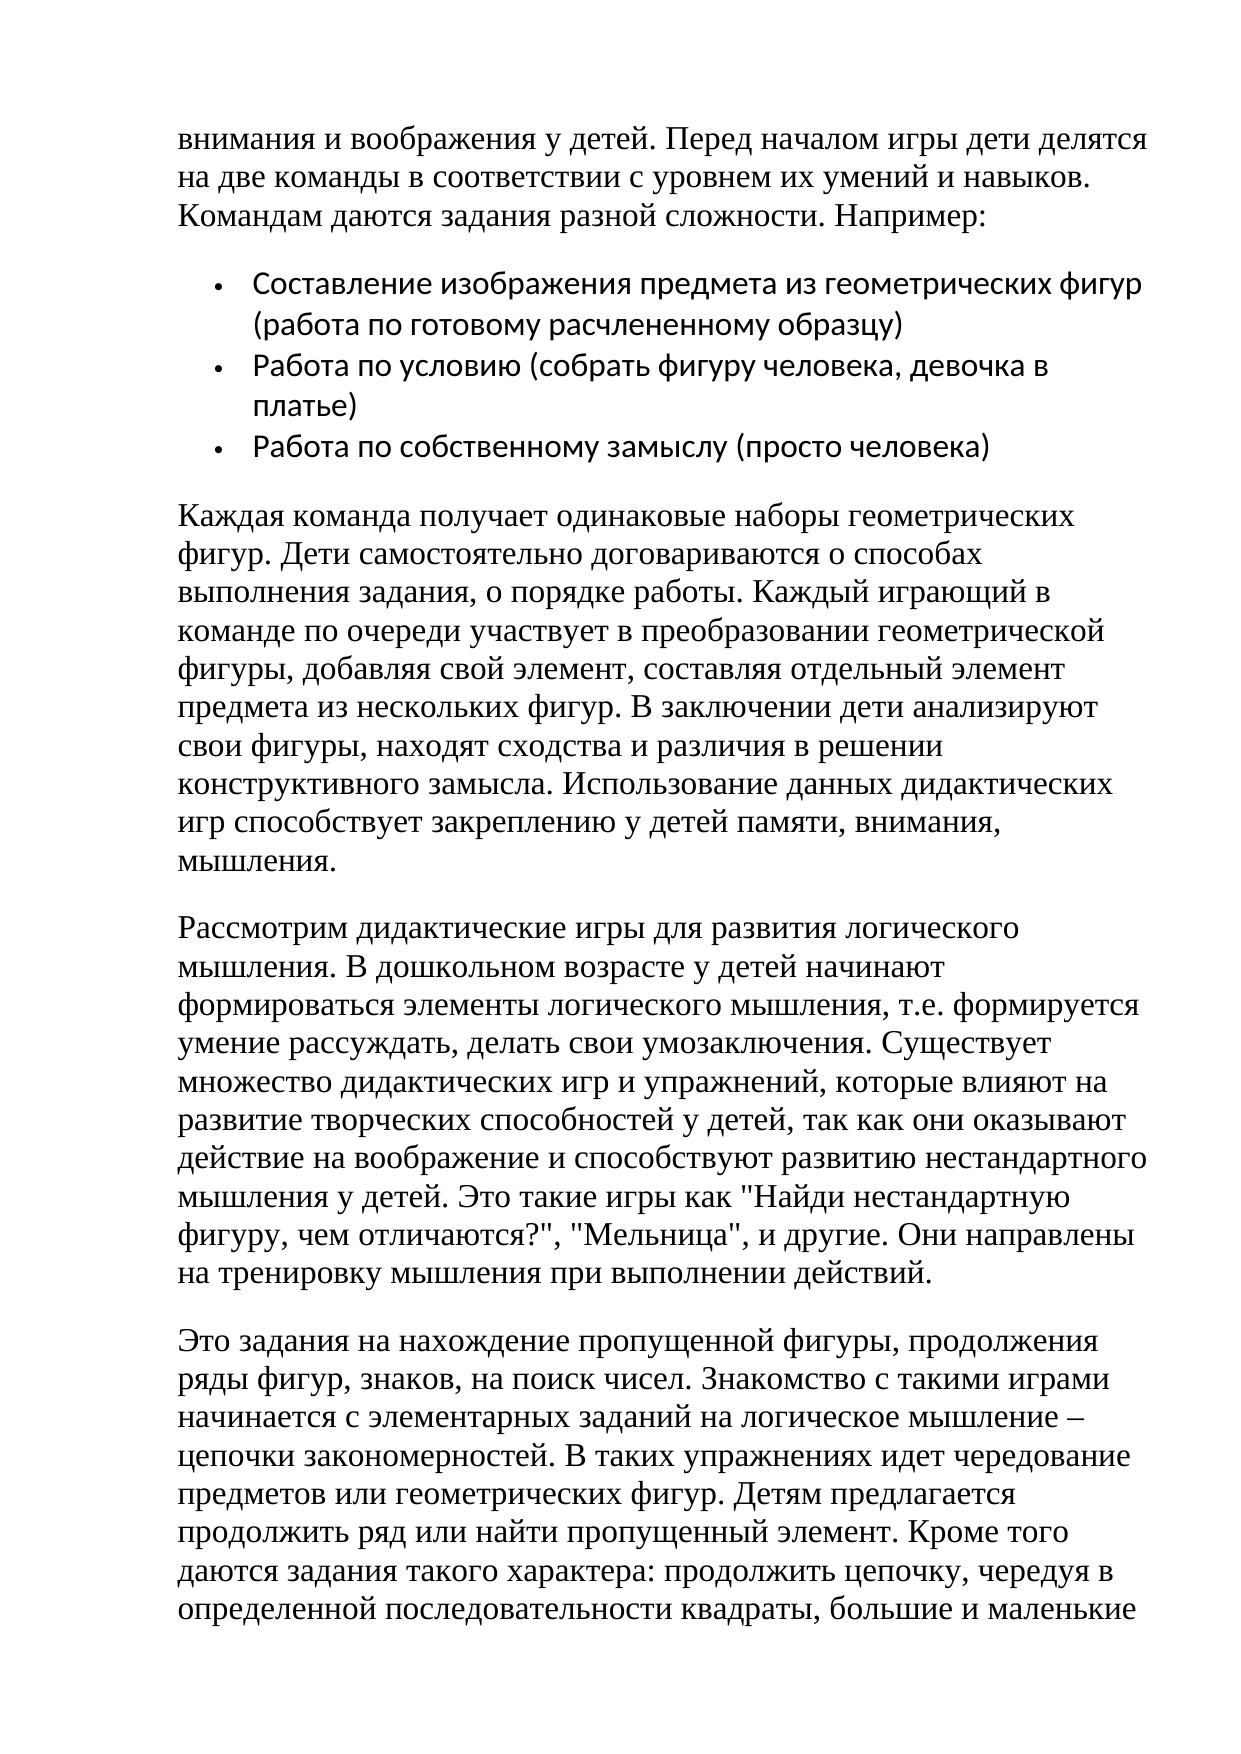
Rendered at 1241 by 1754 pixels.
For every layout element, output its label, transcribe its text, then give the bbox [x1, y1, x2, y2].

text Каждая команда получает одинаковые наборы геометрических фигур. Дети самостоятельно договариваются о способах выполнения задания, о порядке работы. Каждый играющий в команде по очереди участвует в преобразовании геометрической фигуры, добавляя свой элемент, составляя отдельный элемент предмета из нескольких фигур. В заключении дети анализируют свои фигуры, находят сходства и различия в решении конструктивного замысла. Использование данных дидактических игр способствует закреплению у детей памяти, внимания, мышления. [177, 495, 1152, 878]
list Составление изображения предмета из геометрических фигур (работа по готовому расчлененному образцу) [215, 262, 1152, 344]
list Работа по условию (собрать фигуру человека, девочка в платье) [215, 344, 1152, 425]
text Рассмотрим дидактические игры для развития логического мышления. В дошкольном возрасте у детей начинают формироваться элементы логического мышления, т.е. формируется умение рассуждать, делать свои умозаключения. Существует множество дидактических игр и упражнений, которые влияют на развитие творческих способностей у детей, так как они оказывают действие на воображение и способствуют развитию нестандартного мышления у детей. Это такие игры как "Найди нестандартную фигуру, чем отличаются?", "Мельница", и другие. Они направлены на тренировку мышления при выполнении действий. [177, 908, 1152, 1291]
list Работа по собственному замыслу (просто человека) [215, 425, 1152, 466]
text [177, 118, 1152, 233]
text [177, 1320, 1152, 1627]
